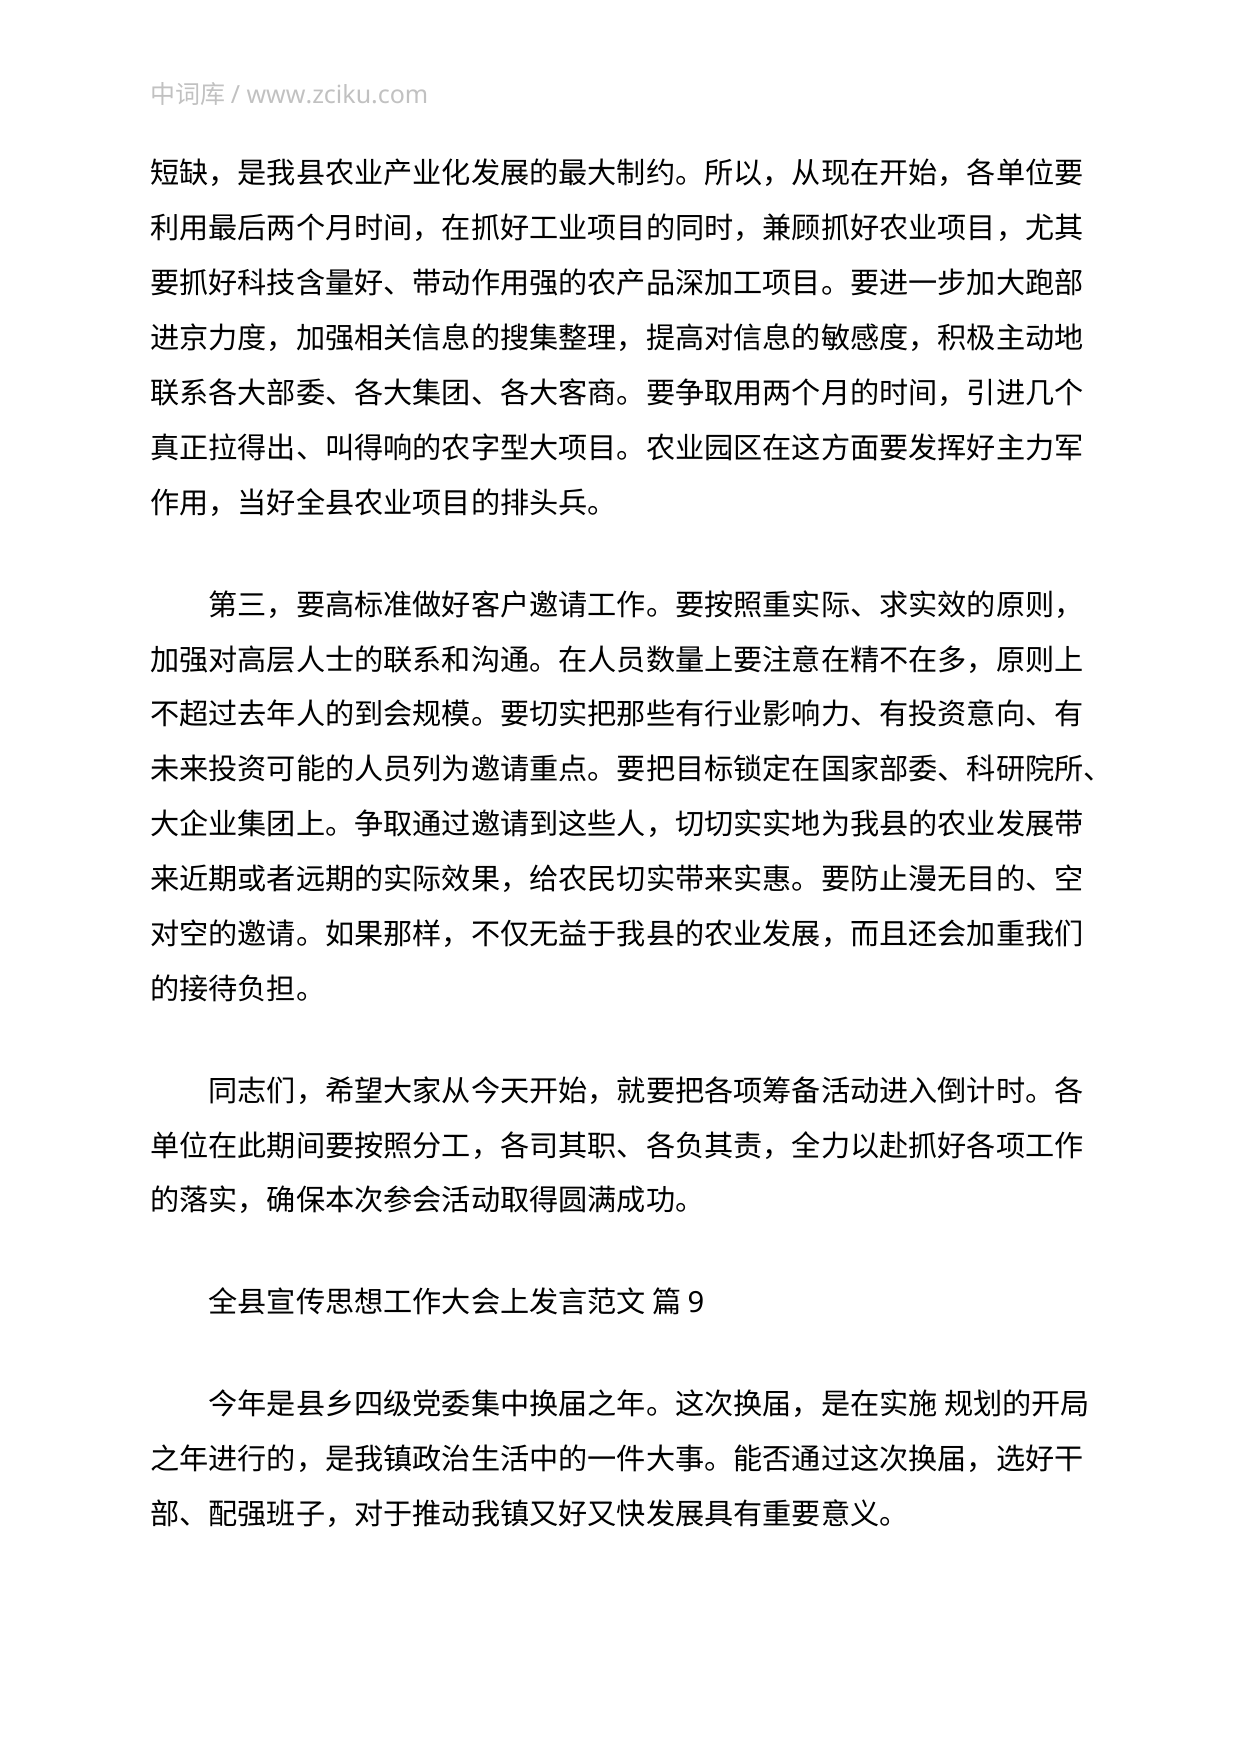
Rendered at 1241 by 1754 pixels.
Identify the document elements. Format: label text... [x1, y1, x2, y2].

text 第三，要高标准做好客户邀请工作。要按照重实际、求实效的原则，加强对高层人士的联系和沟通。在人员数量上要注意在精不在多，原则上不超过去年人的到会规模。要切实把那些有行业影响力、有投资意向、有未来投资可能的人员列为邀请重点。要把目标锁定在国家部委、科研院所、大企业集团上。争取通过邀请到这些人，切切实实地为我县的农业发展带来近期或者远期的实际效果，给农民切实带来实惠。要防止漫无目的、空对空的邀请。如果那样，不仅无益于我县的农业发展，而且还会加重我们的接待负担。 [150, 581, 1090, 1008]
text 全县宣传思想工作大会上发言范文 篇9 [150, 1279, 1090, 1321]
text 今年是县乡四级党委集中换届之年。这次换届，是在实施 规划的开局之年进行的，是我镇政治生活中的一件大事。能否通过这次换届，选好干部、配强班子，对于推动我镇又好又快发展具有重要意义。 [150, 1381, 1090, 1533]
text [150, 150, 1090, 522]
text 同志们，希望大家从今天开始，就要把各项筹备活动进入倒计时。各单位在此期间要按照分工，各司其职、各负其责，全力以赴抓好各项工作的落实，确保本次参会活动取得圆满成功。 [150, 1067, 1090, 1219]
